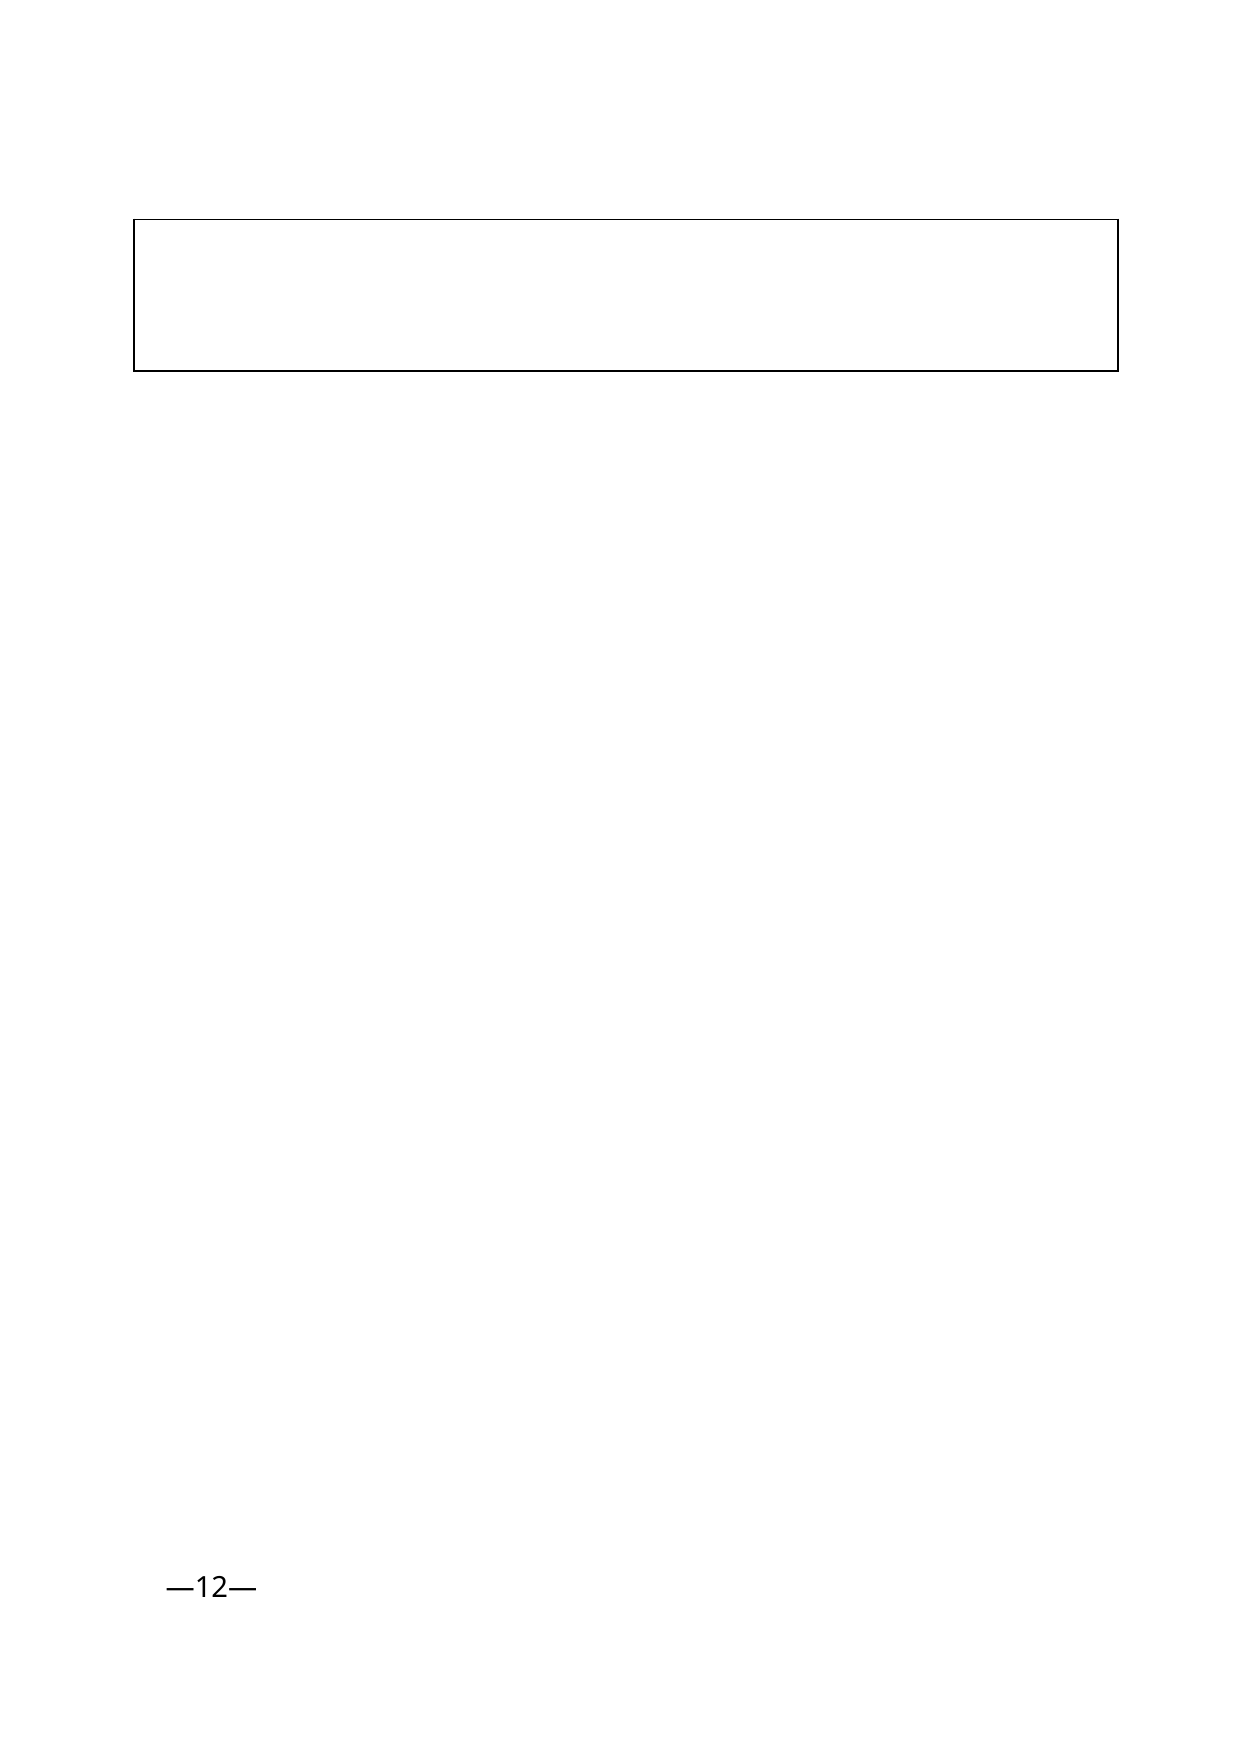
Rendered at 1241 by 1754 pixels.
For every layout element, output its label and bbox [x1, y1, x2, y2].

table_cell [135, 220, 1117, 370]
